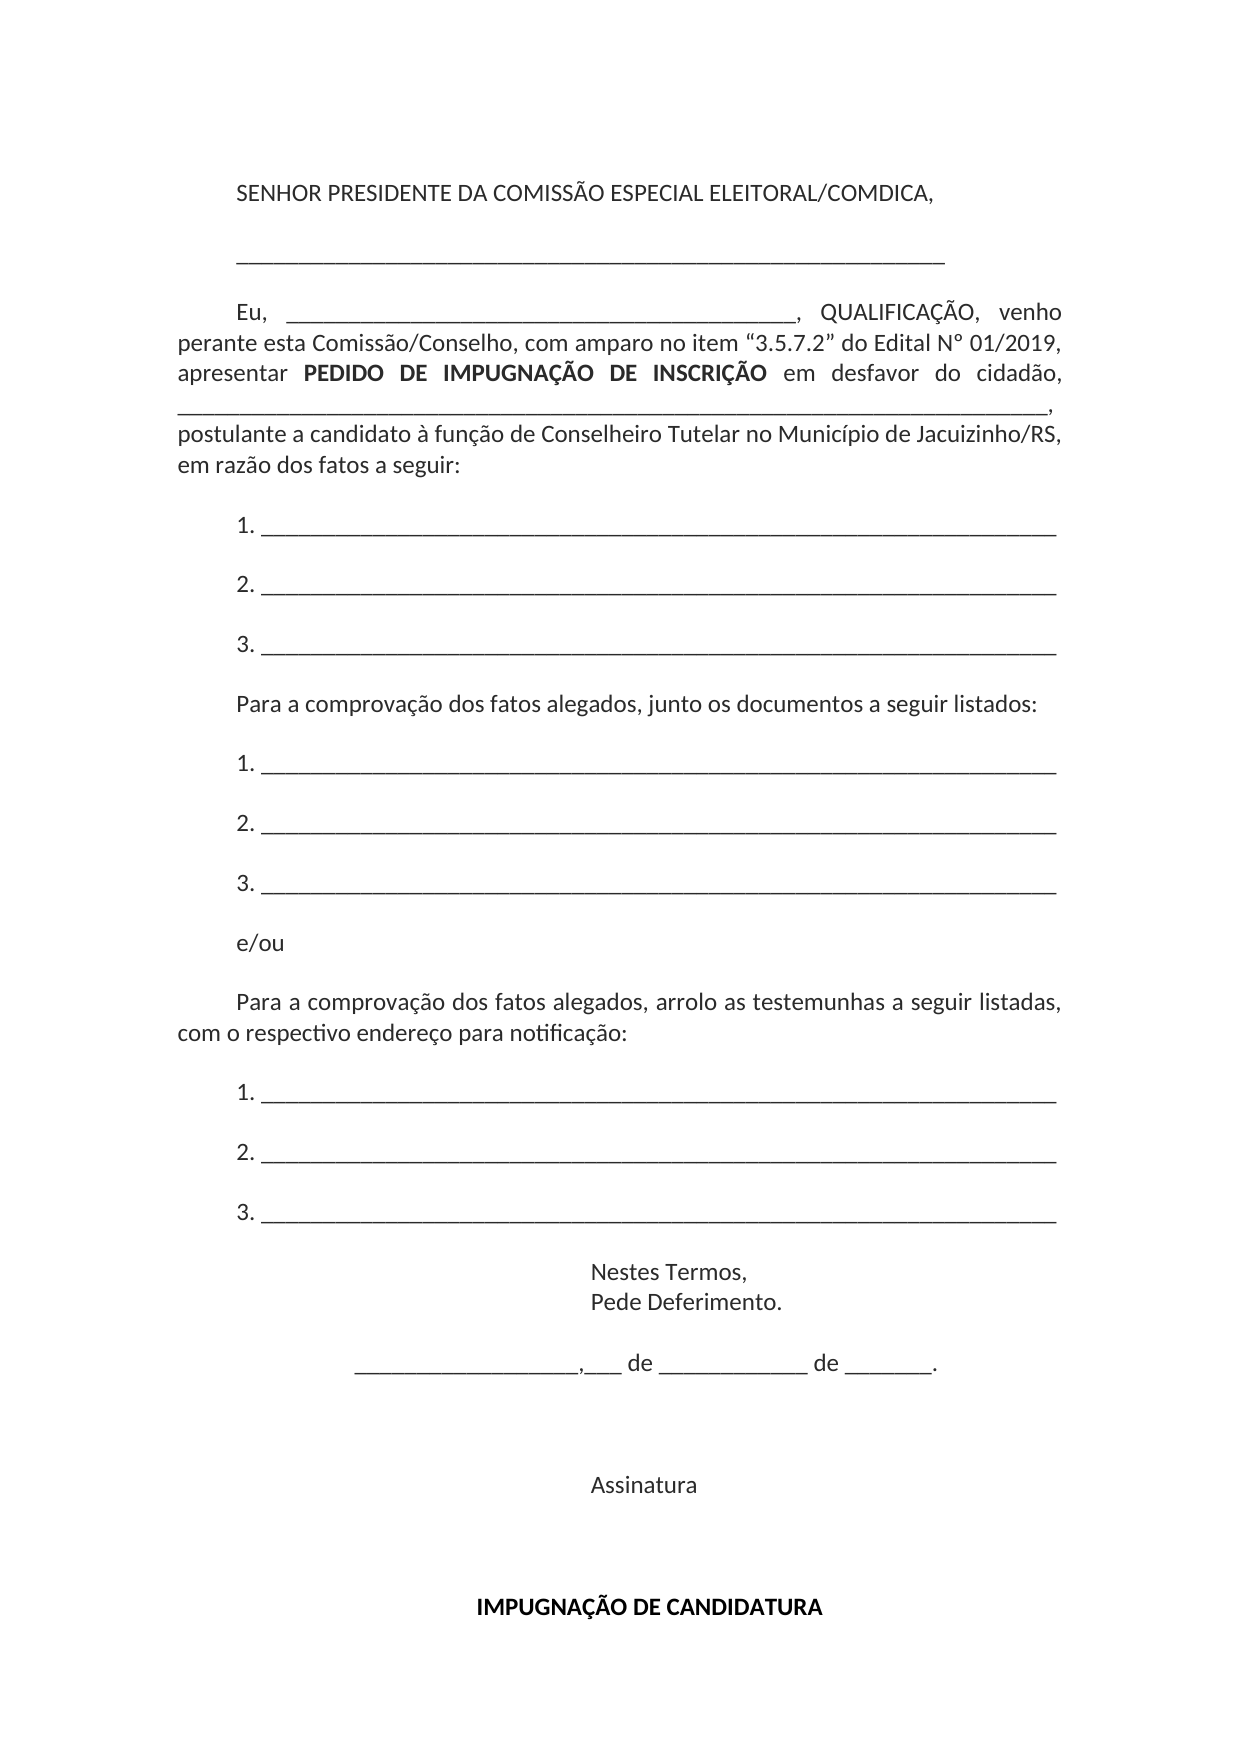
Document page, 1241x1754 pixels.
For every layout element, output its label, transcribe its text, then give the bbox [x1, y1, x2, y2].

text Eu, _________________________________________, QUALIFICAÇÃO, venho perante esta Comissão/Conselho, com amparo no item “3.5.7.2” do Edital Nº 01/2019, apresentar PEDIDO DE IMPUGNAÇÃO DE INSCRIÇÃO em desfavor do cidadão, ______________________________________________________________________, postulante a candidato à função de Conselheiro Tutelar no Município de Jacuizinho/RS, em razão dos fatos a seguir: [177, 297, 1063, 480]
text Para a comprovação dos fatos alegados, junto os documentos a seguir listados: [177, 688, 1063, 718]
text 1. ________________________________________________________________ [177, 509, 1063, 539]
text Nestes Termos, [177, 1256, 1063, 1286]
text Assinatura [177, 1469, 1063, 1500]
text 1. ________________________________________________________________ [177, 748, 1063, 778]
text 3. ________________________________________________________________ [177, 1196, 1063, 1226]
text Para a comprovação dos fatos alegados, arrolo as testemunhas a seguir listadas, com o respectivo endereço para notificação: [177, 986, 1063, 1047]
text 2. ________________________________________________________________ [177, 568, 1063, 599]
text IMPUGNAÇÃO DE CANDIDATURA [177, 1591, 1063, 1622]
text Pede Deferimento. [177, 1286, 1063, 1317]
text 2. ________________________________________________________________ [177, 807, 1063, 838]
text 1. ________________________________________________________________ [177, 1077, 1063, 1107]
text e/ou [177, 927, 1063, 957]
text __________________,___ de ____________ de _______. [177, 1347, 1063, 1378]
text 3. ________________________________________________________________ [177, 867, 1063, 897]
text SENHOR PRESIDENTE DA COMISSÃO ESPECIAL ELEITORAL/COMDICA, [177, 177, 1063, 208]
text 3. ________________________________________________________________ [177, 628, 1063, 659]
text 2. ________________________________________________________________ [177, 1136, 1063, 1167]
text _________________________________________________________ [177, 237, 1063, 267]
